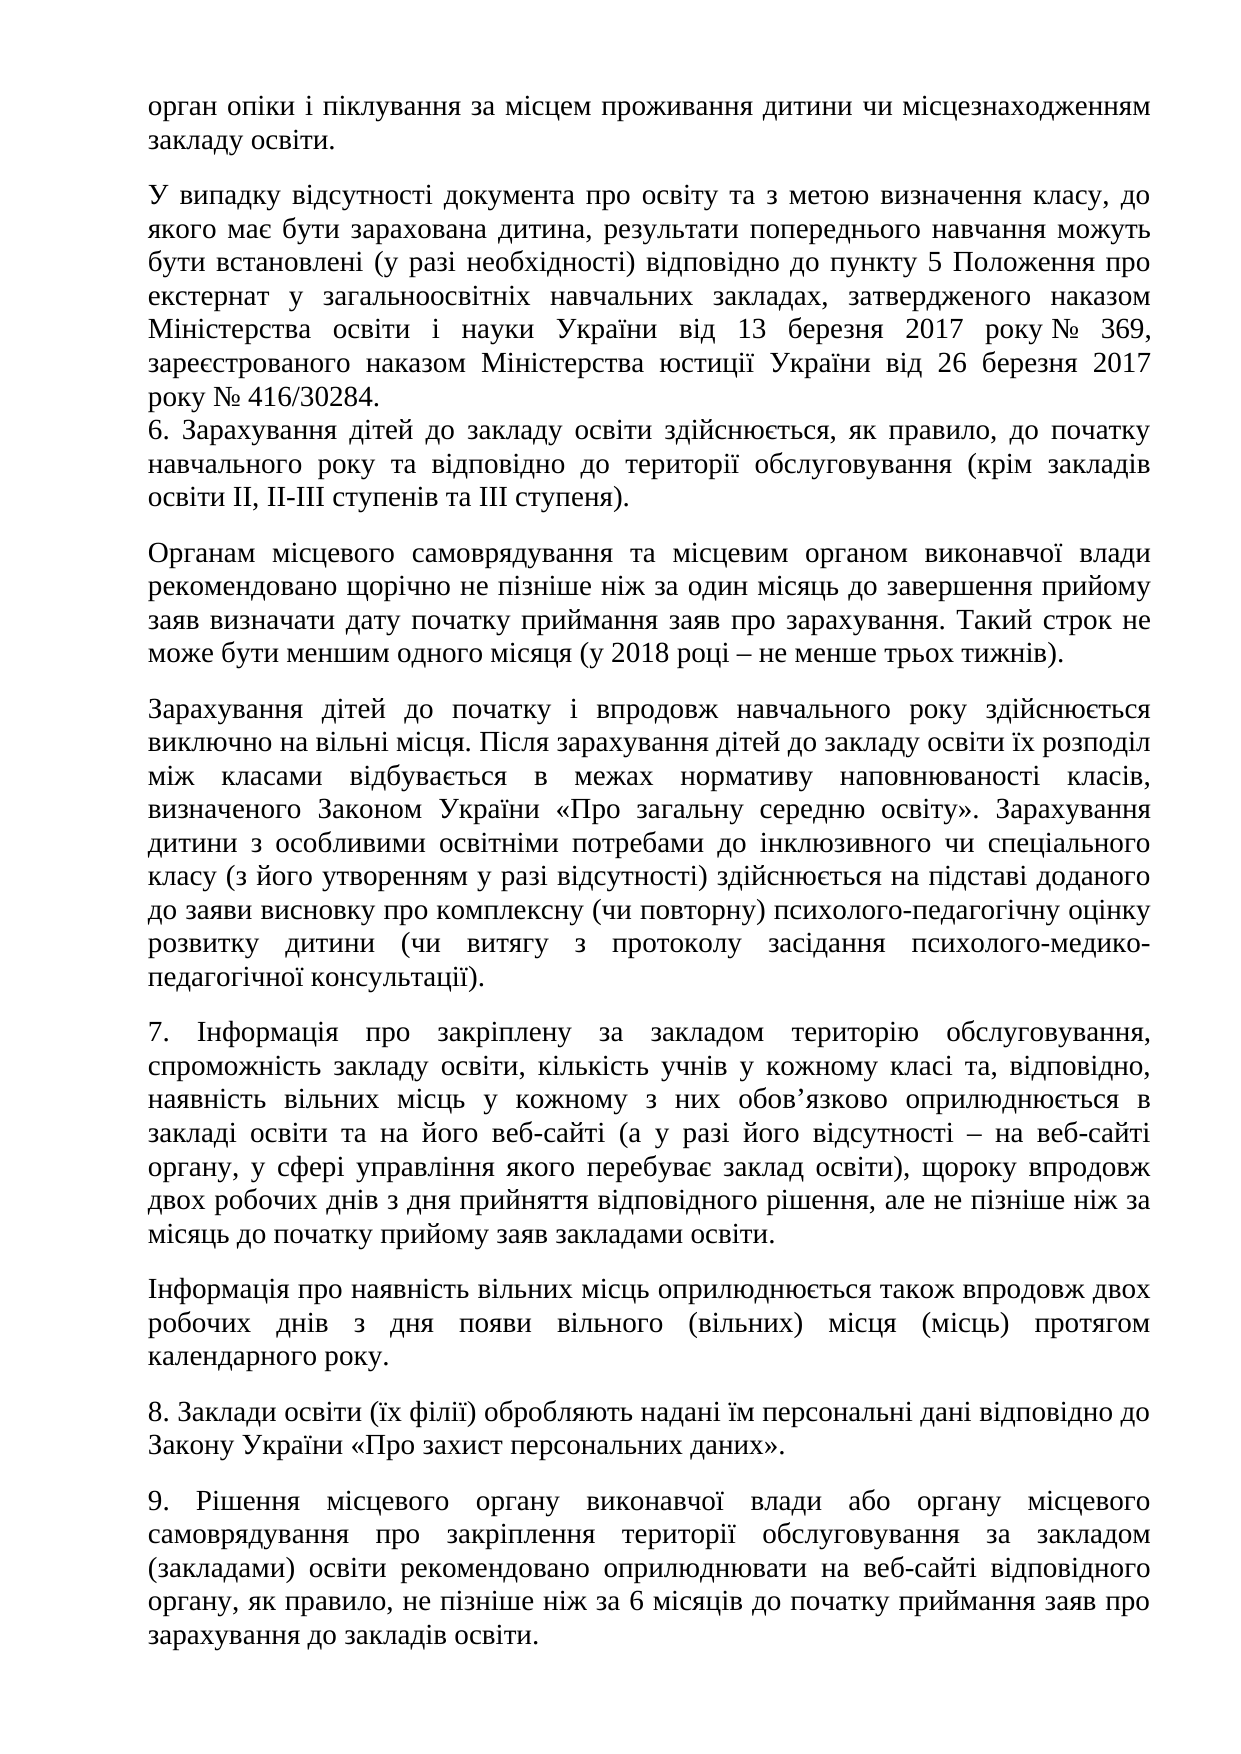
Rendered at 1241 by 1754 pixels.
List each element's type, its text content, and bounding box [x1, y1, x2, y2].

text 7. Інформація про закріплену за закладом територію обслуговування, спроможність закладу освіти, кількість учнів у кожному класі та, відповідно, наявність вільних місць у кожному з них обов’язково оприлюднюється в закладі освіти та на його веб-сайті (а у разі його відсутності – на веб-сайті органу, у сфері управління якого перебуває заклад освіти), щороку впродовж двох робочих днів з дня прийняття відповідного рішення, але не пізніше ніж за місяць до початку прийому заяв закладами освіти. [148, 1014, 1152, 1249]
text 8. Заклади освіти (їх філії) обробляють надані їм персональні дані відповідно до Закону України «Про захист персональних даних». [148, 1394, 1152, 1461]
text Органам місцевого самоврядування та місцевим органом виконавчої влади рекомендовано щорічно не пізніше ніж за один місяць до завершення прийому заяв визначати дату початку приймання заяв про зарахування. Такий строк не може бути меншим одного місяця (у 2018 році – не менше трьох тижнів). [148, 535, 1152, 669]
text 9. Рішення місцевого органу виконавчої влади або органу місцевого самоврядування про закріплення території обслуговування за закладом (закладами) освіти рекомендовано оприлюднювати на веб-сайті відповідного органу, як правило, не пізніше ніж за 6 місяців до початку приймання заяв про зарахування до закладів освіти. [148, 1483, 1152, 1650]
text У випадку відсутності документа про освіту та з метою визначення класу, до якого має бути зарахована дитина, результати попереднього навчання можуть бути встановлені (у разі необхідності) відповідно до пункту 5 Положення про екстернат у загальноосвітніх навчальних закладах, затвердженого наказом Міністерства освіти і науки України від 13 березня 2017 року № 369, зареєстрованого наказом Міністерства юстиції України від 26 березня 2017 року № 416/30284. [148, 177, 1152, 412]
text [148, 88, 1152, 156]
text 6. Зарахування дітей до закладу освіти здійснюється, як правило, до початку навчального року та відповідно до території обслуговування (крім закладів освіти ІІ, ІІ-ІІІ ступенів та ІІІ ступеня). [148, 412, 1152, 513]
text Інформація про наявність вільних місць оприлюднюється також впродовж двох робочих днів з дня появи вільного (вільних) місця (місць) протягом календарного року. [148, 1271, 1152, 1372]
text Зарахування дітей до початку і впродовж навчального року здійснюється виключно на вільні місця. Після зарахування дітей до закладу освіти їх розподіл між класами відбувається в межах нормативу наповнюваності класів, визначеного Законом України «Про загальну середню освіту». Зарахування дитини з особливими освітніми потребами до інклюзивного чи спеціального класу (з його утворенням у разі відсутності) здійснюється на підставі доданого до заяви висновку про комплексну (чи повторну) психолого-педагогічну оцінку розвитку дитини (чи витягу з протоколу засідання психолого-медико-педагогічної консультації). [148, 691, 1152, 993]
